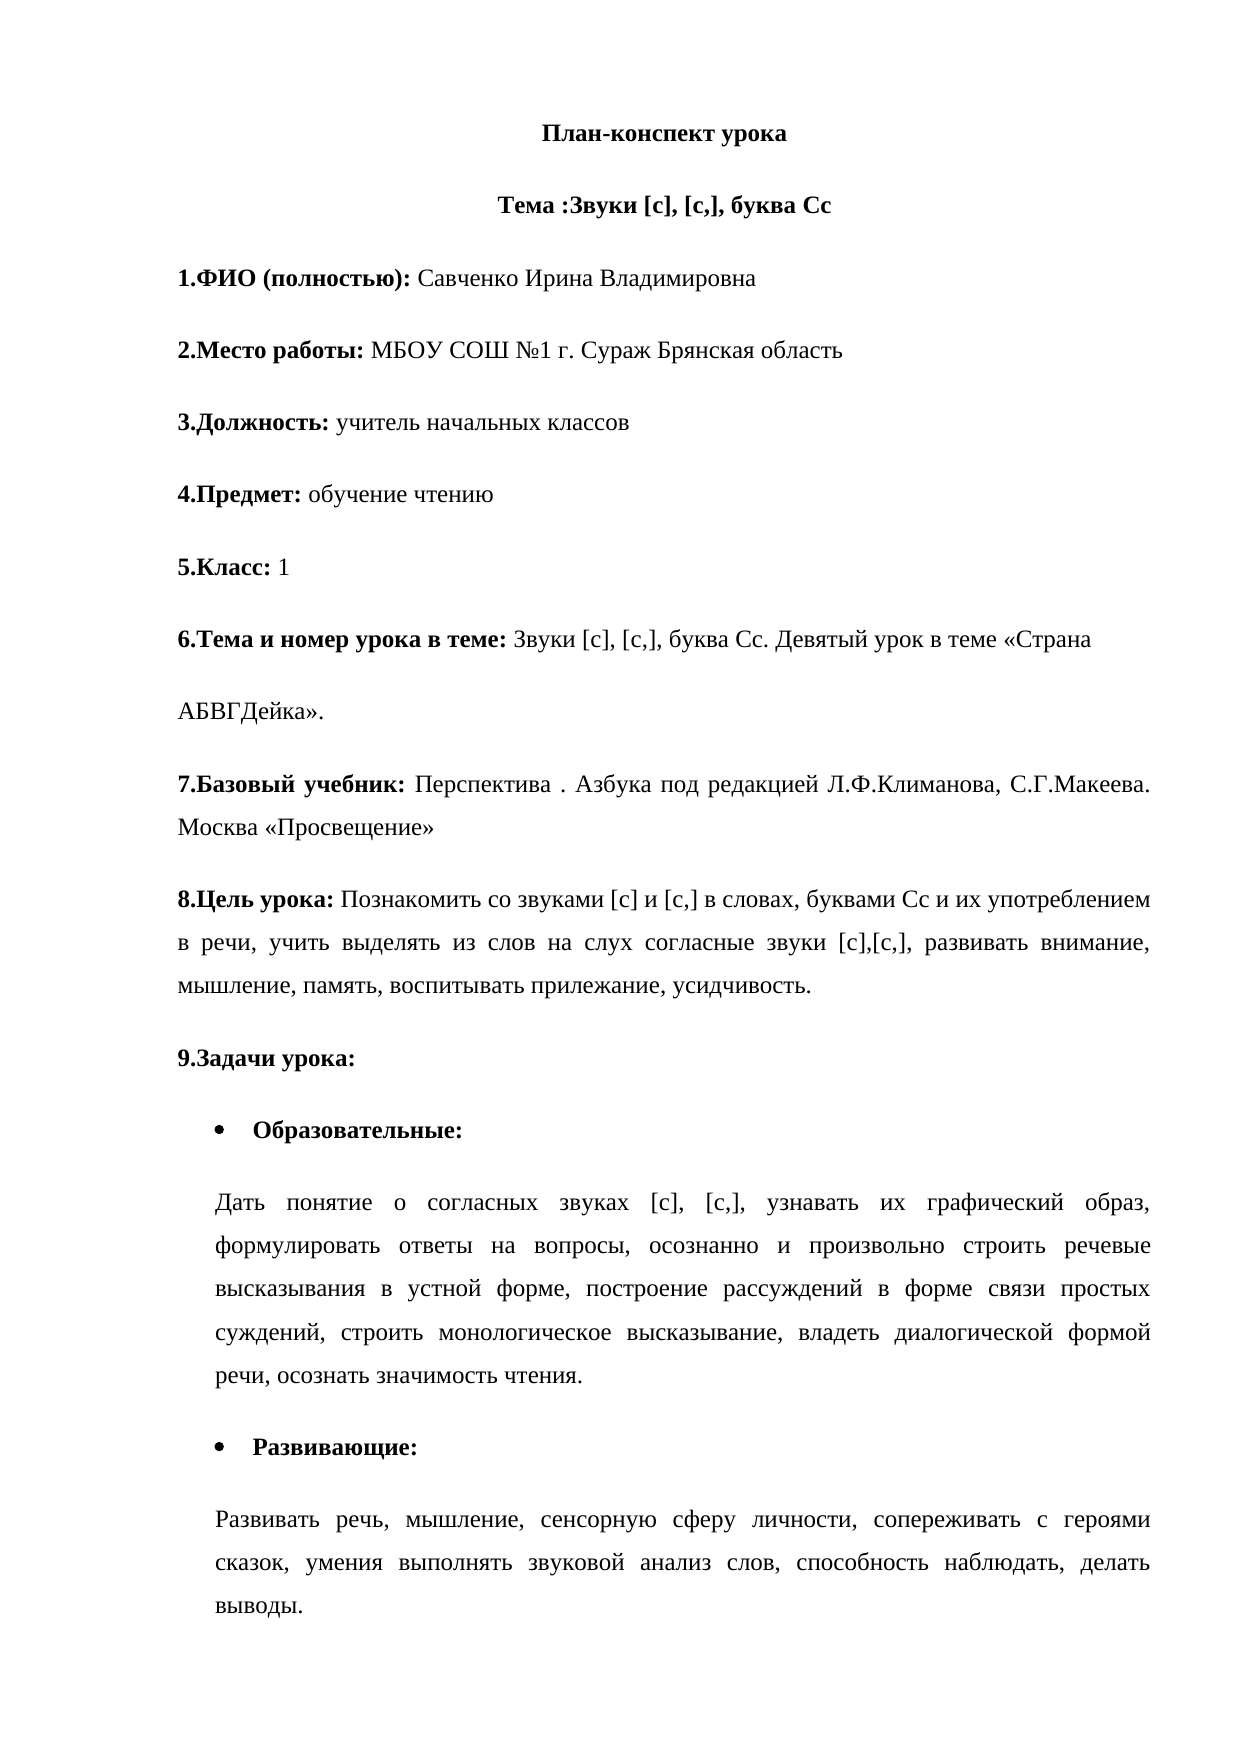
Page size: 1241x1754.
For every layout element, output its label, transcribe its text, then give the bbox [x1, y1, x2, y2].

text 5.Класс: 1 [177, 552, 1152, 581]
text 1.ФИО (полностью): Савченко Ирина Владимировна [177, 263, 1152, 291]
text 2.Место работы: МБОУ СОШ №1 г. Сураж Брянская область [177, 335, 1152, 364]
text 6.Тема и номер урока в теме: Звуки [с], [с,], буква Сс. Девятый урок в теме «Страна [177, 624, 1152, 653]
text Тема :Звуки [c], [c,], буква Cc [177, 190, 1152, 219]
text АБВГДейка». [177, 696, 1152, 725]
text Дать понятие о согласных звуках [с], [с,], узнавать их графический образ, формулировать ответы на вопросы, осознанно и произвольно строить речевые высказывания в устной форме, построение рассуждений в форме связи простых суждений, строить монологическое высказывание, владеть диалогической формой речи, осознать значимость чтения. [215, 1187, 1152, 1388]
text 8.Цель урока: Познакомить со звуками [с] и [с,] в словах, буквами Сс и их употреблением в речи, учить выделять из слов на слух согласные звуки [с],[с,], развивать внимание, мышление, память, воспитывать прилежание, усидчивость. [177, 884, 1152, 999]
text 9.Задачи урока: [177, 1043, 1152, 1071]
text План-конспект урока [177, 118, 1152, 147]
text 4.Предмет: обучение чтению [177, 479, 1152, 508]
text Развивать речь, мышление, сенсорную сферу личности, сопереживать с героями сказок, умения выполнять звуковой анализ слов, способность наблюдать, делать выводы. [215, 1504, 1152, 1619]
list Развивающие: [215, 1432, 1152, 1461]
list Образовательные: [215, 1115, 1152, 1144]
text 7.Базовый учебник: Перспектива . Азбука под редакцией Л.Ф.Климанова, С.Г.Макеева. Москва «Просвещение» [177, 769, 1152, 841]
text 3.Должность: учитель начальных классов [177, 407, 1152, 436]
